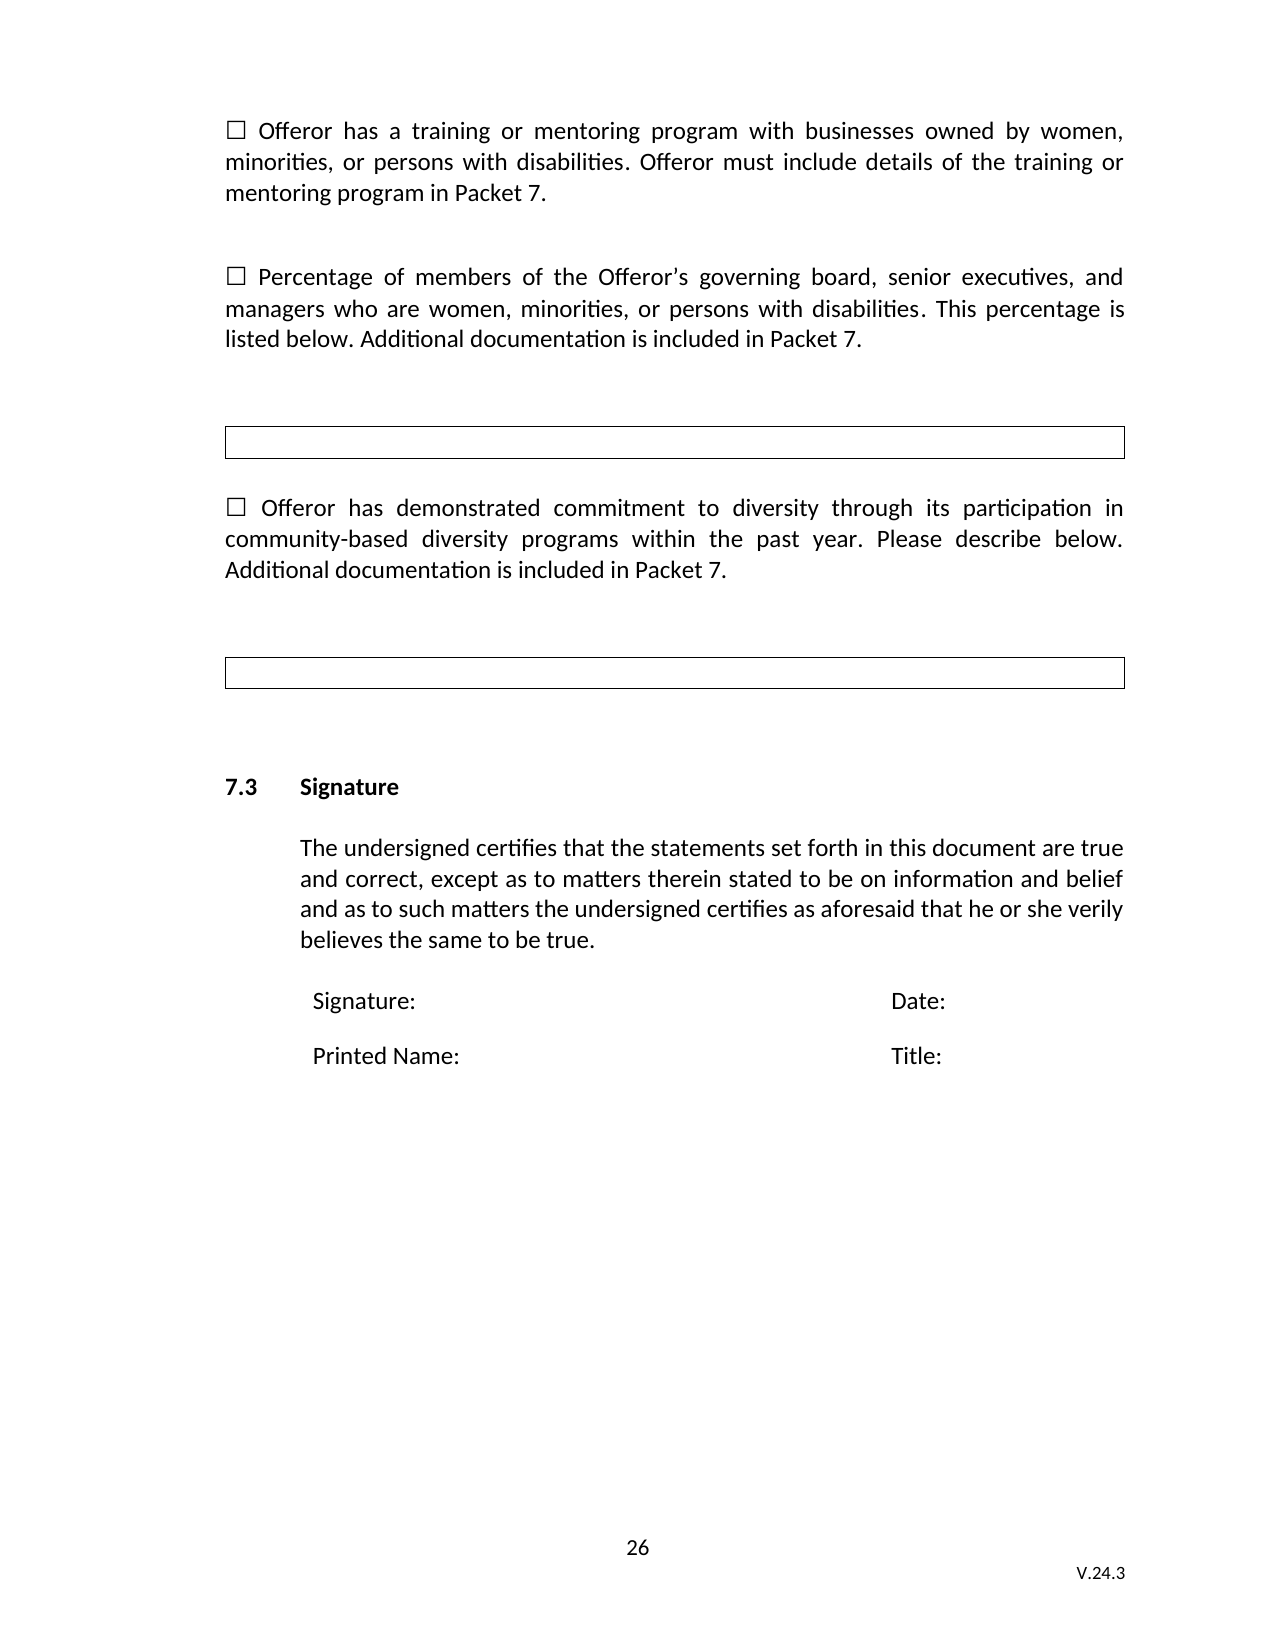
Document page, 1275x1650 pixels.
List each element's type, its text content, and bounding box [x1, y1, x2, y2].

text Offeror has a training or mentoring program with businesses owned by women, minorities, or persons with disabilities. Offeror must include details of the training or mentoring program in Packet 7. [225, 112, 1125, 208]
subtitle 7.3 Signature [225, 771, 1125, 802]
table_header Date: [880, 985, 1275, 1040]
table_cell Title: [880, 1040, 1275, 1096]
table_header [226, 427, 1124, 458]
text Offeror has demonstrated commitment to diversity through its participation in community-based diversity programs within the past year. Please describe below. Additional documentation is included in Packet 7. [225, 489, 1125, 584]
table_cell Printed Name: [301, 1040, 880, 1096]
table_header Signature: [301, 985, 880, 1040]
text The undersigned certifies that the statements set forth in this document are true and correct, except as to matters therein stated to be on information and belief and as to such matters the undersigned certifies as aforesaid that he or she verily believes the same to be true. [300, 832, 1125, 954]
table_header [226, 658, 1124, 688]
text Percentage of members of the Offeror’s governing board, senior executives, and managers who are women, minorities, or persons with disabilities. This percentage is listed below. Additional documentation is included in Packet 7. [225, 259, 1125, 354]
